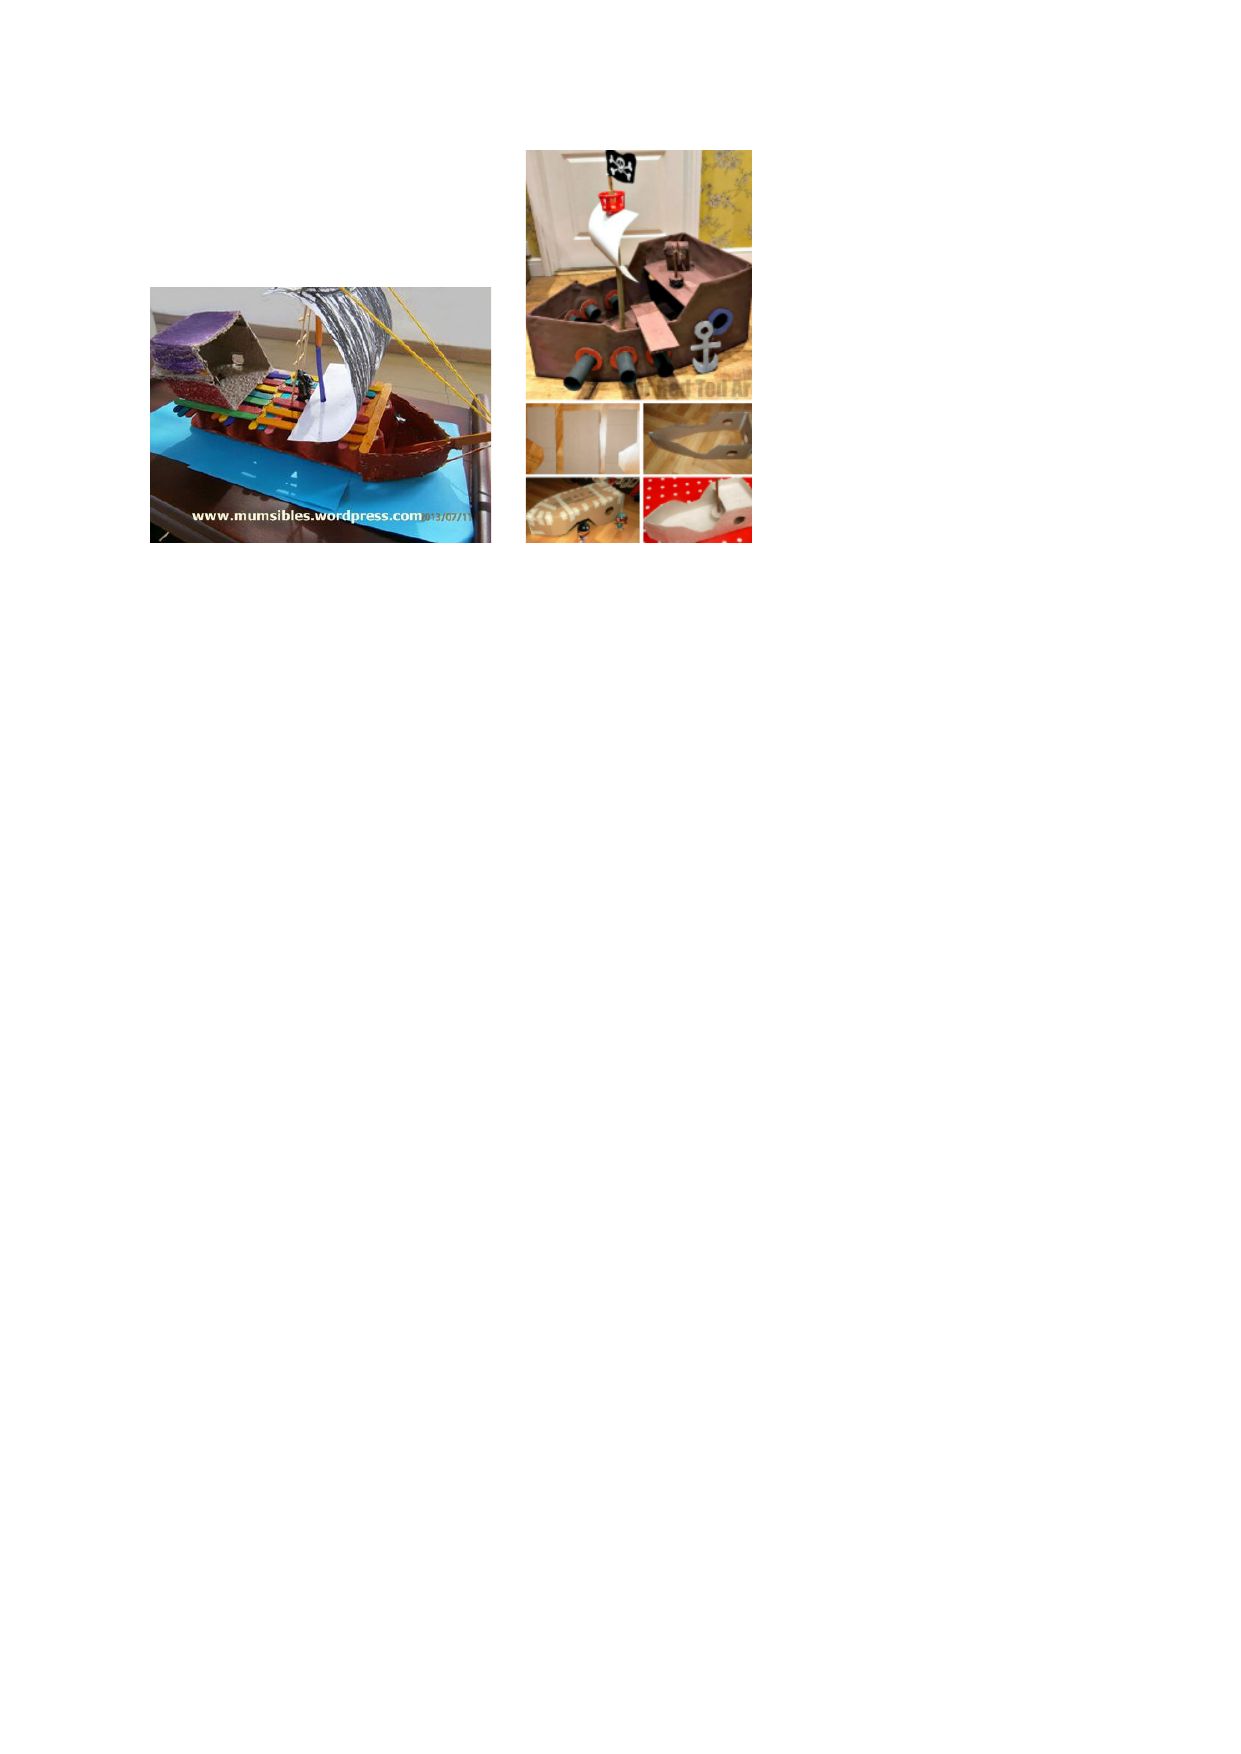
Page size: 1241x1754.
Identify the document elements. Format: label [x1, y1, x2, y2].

picture [525, 150, 752, 543]
picture [150, 287, 492, 543]
